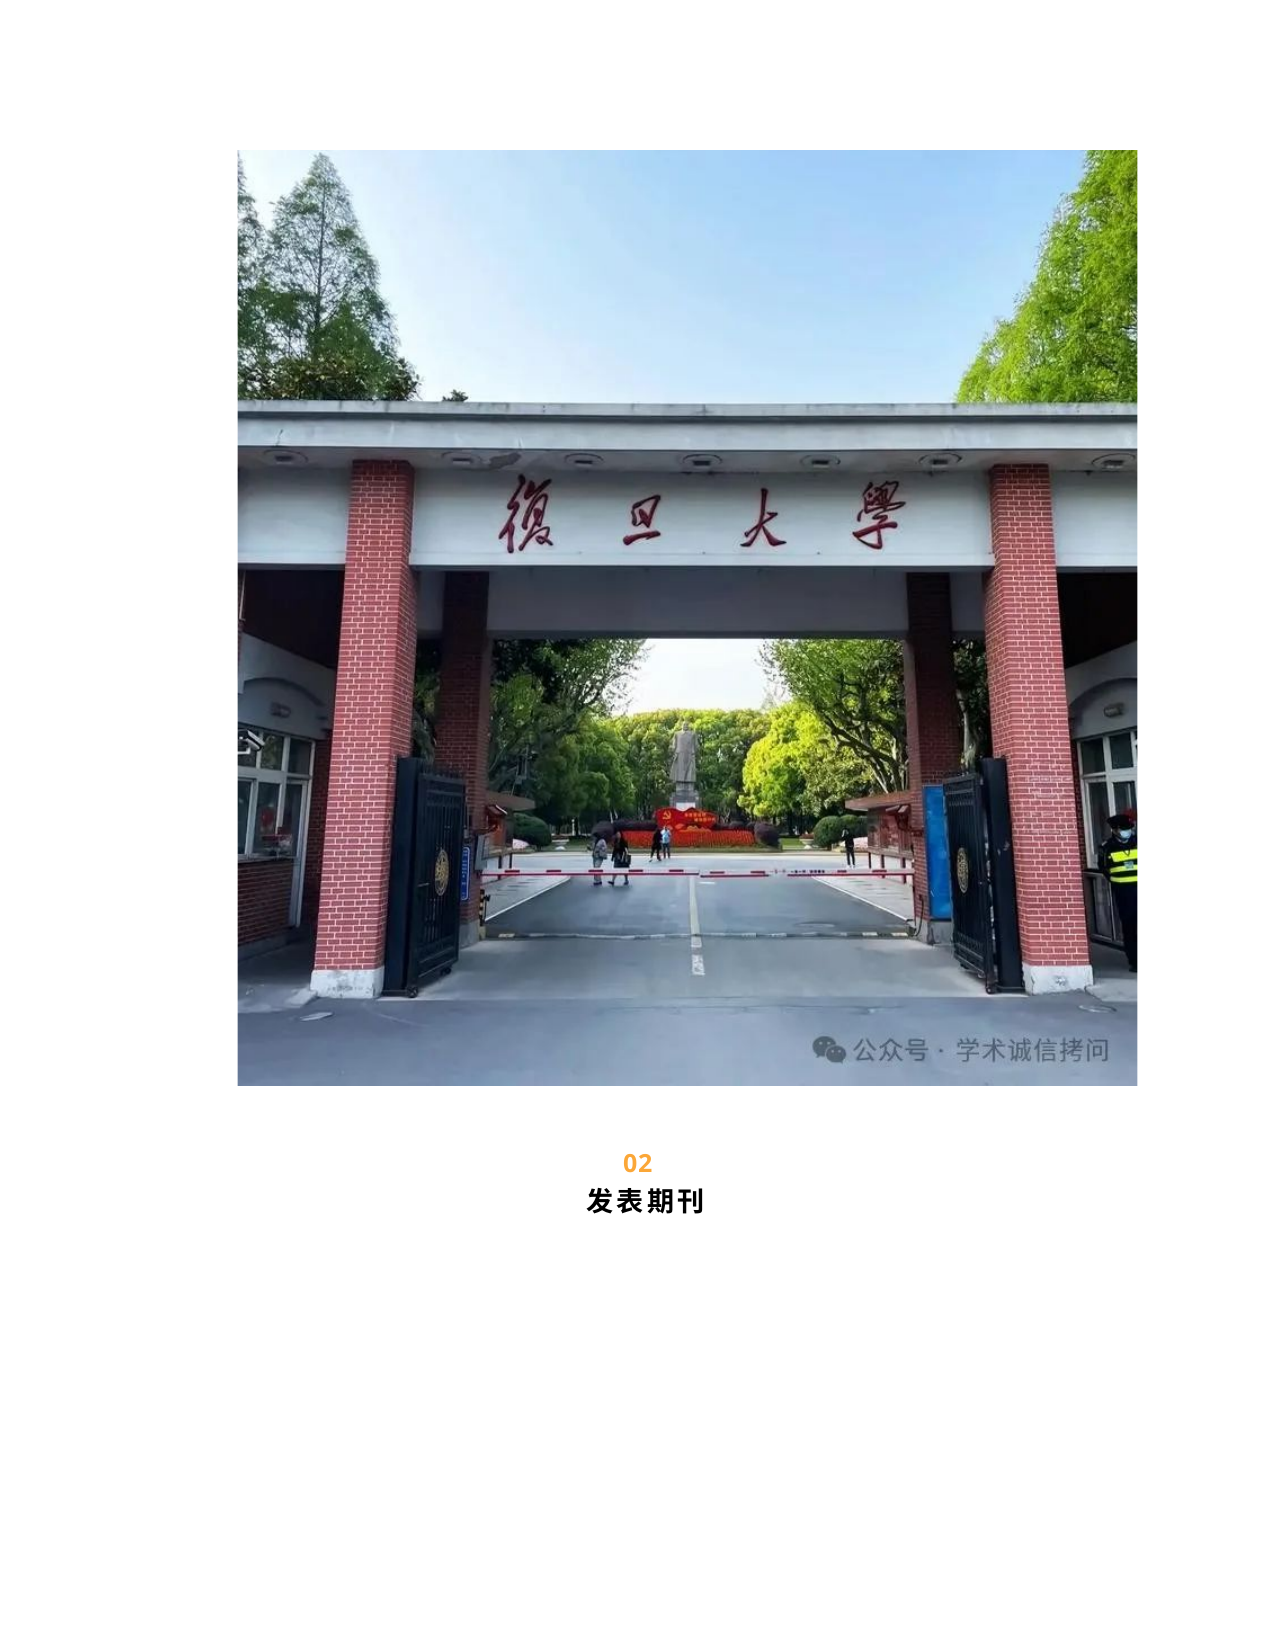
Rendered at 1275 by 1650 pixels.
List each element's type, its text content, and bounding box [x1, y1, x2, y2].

text 发表期刊 [234, 1180, 1056, 1220]
text 02 [219, 1111, 1056, 1180]
picture [237, 150, 1138, 1086]
